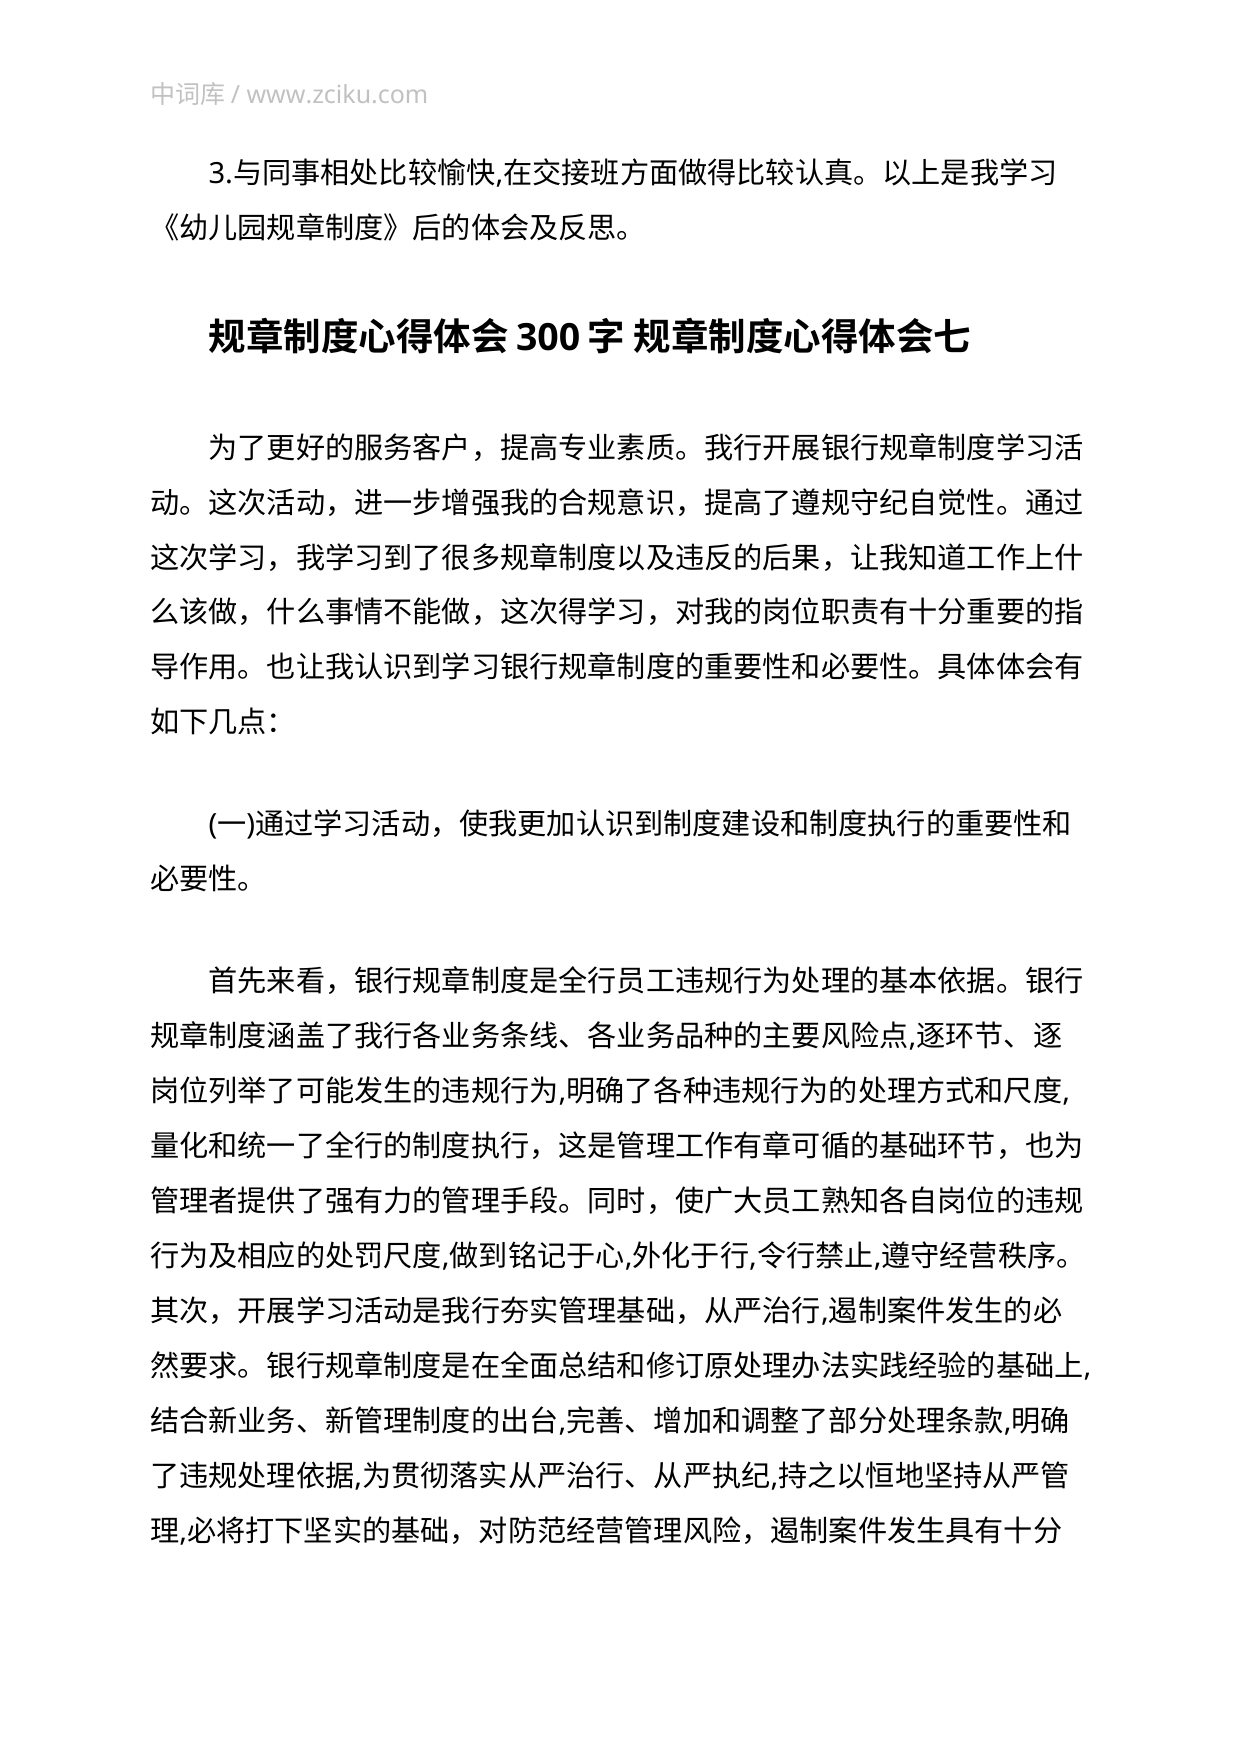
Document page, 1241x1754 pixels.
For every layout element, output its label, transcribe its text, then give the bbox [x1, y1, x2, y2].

text 3.与同事相处比较愉快,在交接班方面做得比较认真。以上是我学习《幼儿园规章制度》后的体会及反思。 [150, 150, 1090, 247]
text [150, 957, 1090, 1549]
text 规章制度心得体会300字 规章制度心得体会七 [150, 307, 1090, 361]
text (一)通过学习活动，使我更加认识到制度建设和制度执行的重要性和必要性。 [150, 801, 1090, 898]
text 为了更好的服务客户，提高专业素质。我行开展银行规章制度学习活动。这次活动，进一步增强我的合规意识，提高了遵规守纪自觉性。通过这次学习，我学习到了很多规章制度以及违反的后果，让我知道工作上什么该做，什么事情不能做，这次得学习，对我的岗位职责有十分重要的指导作用。也让我认识到学习银行规章制度的重要性和必要性。具体体会有如下几点： [150, 424, 1090, 741]
